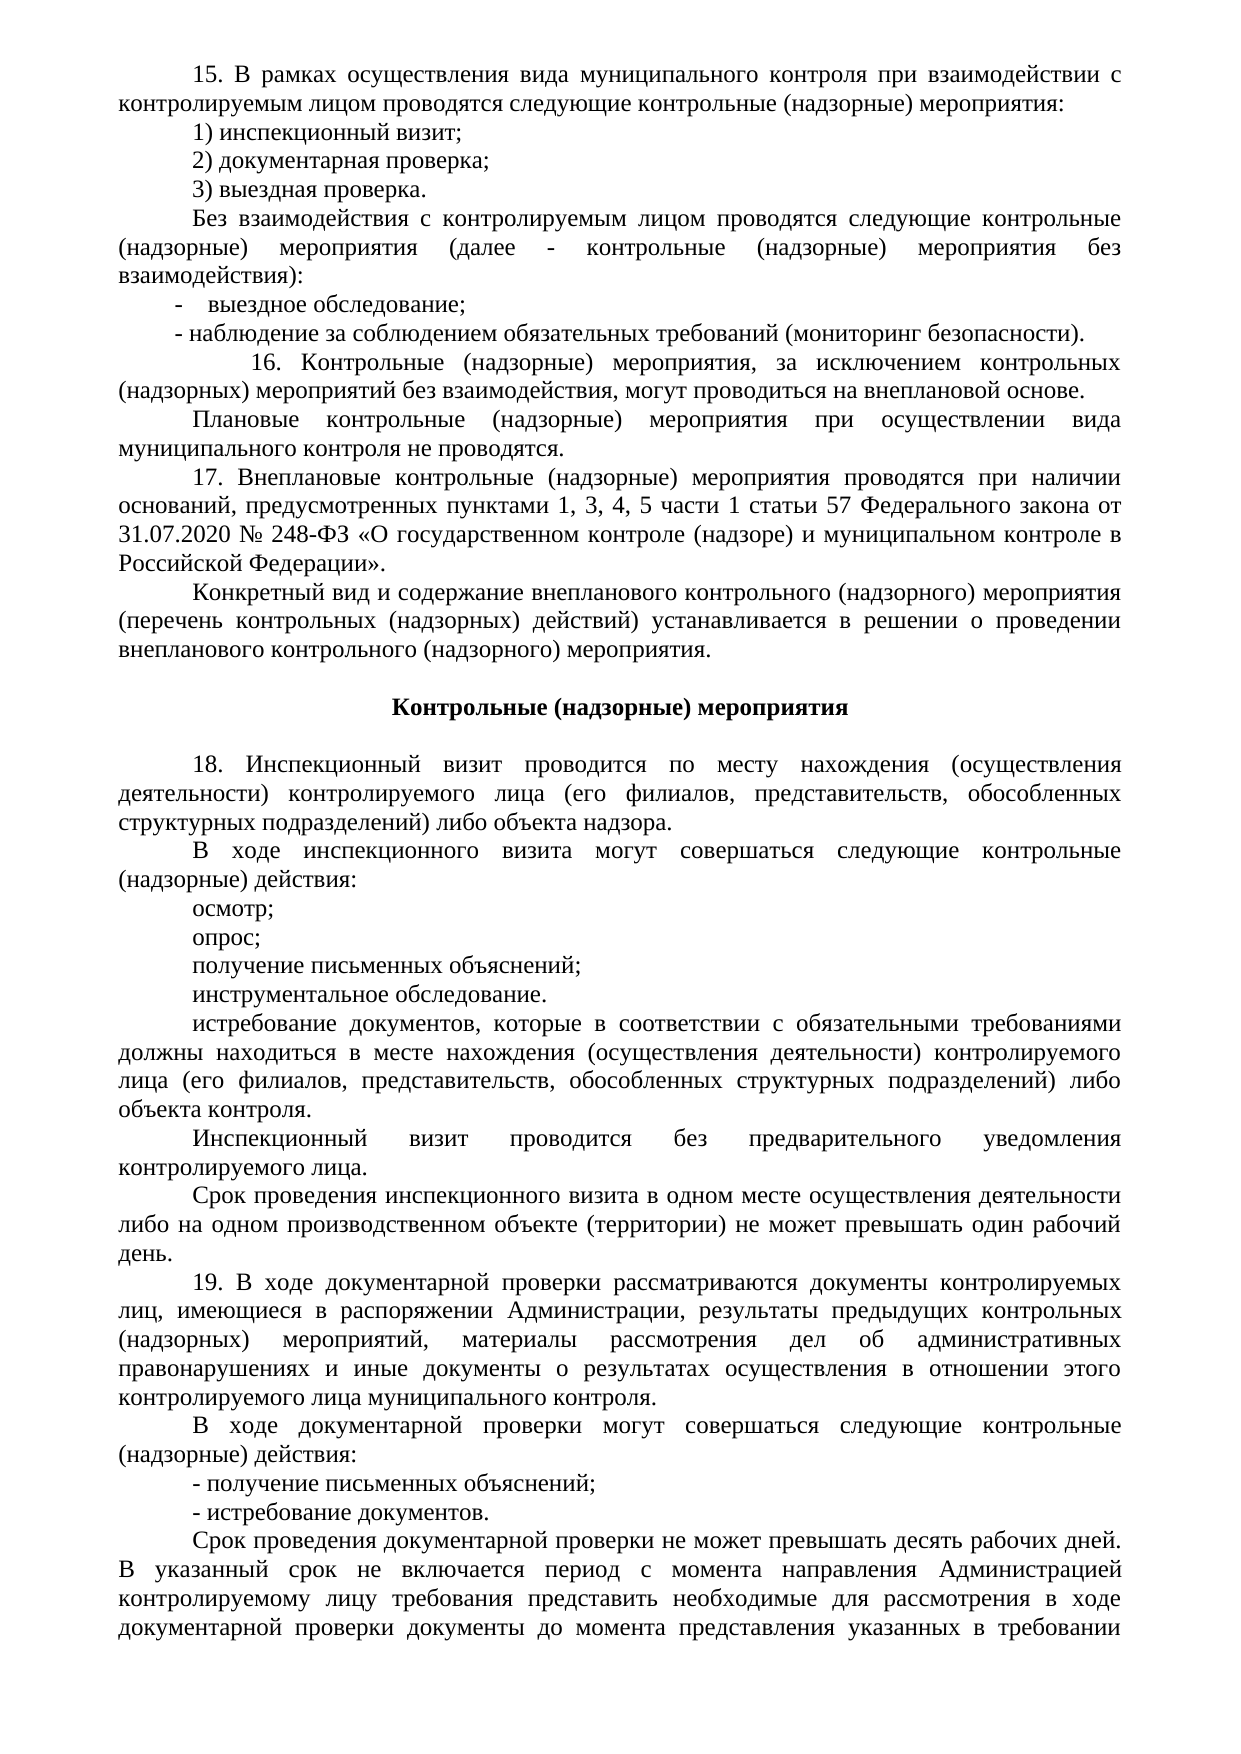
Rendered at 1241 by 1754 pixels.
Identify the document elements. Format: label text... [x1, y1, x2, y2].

text Инспекционный визит проводится без предварительного уведомления контролируемого лица. [118, 1123, 1122, 1180]
text Конкретный вид и содержание внепланового контрольного (надзорного) мероприятия (перечень контрольных (надзорных) действий) устанавливается в решении о проведении внепланового контрольного (надзорного) мероприятия. [118, 577, 1122, 663]
text 18. Инспекционный визит проводится по месту нахождения (осуществления деятельности) контролируемого лица (его филиалов, представительств, обособленных структурных подразделений) либо объекта надзора. [118, 749, 1122, 835]
text 16. Контрольные (надзорные) мероприятия, за исключением контрольных (надзорных) мероприятий без взаимодействия, могут проводиться на внеплановой основе. [118, 347, 1122, 404]
text инструментальное обследование. [118, 979, 1122, 1008]
text 1) инспекционный визит; [118, 117, 1122, 145]
text В ходе документарной проверки могут совершаться следующие контрольные (надзорные) действия: [118, 1410, 1122, 1468]
text 2) документарная проверка; [118, 145, 1122, 174]
text Плановые контрольные (надзорные) мероприятия при осуществлении вида муниципального контроля не проводятся. [118, 404, 1122, 462]
text Контрольные (надзорные) мероприятия [118, 692, 1122, 720]
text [118, 1525, 1122, 1640]
text - наблюдение за соблюдением обязательных требований (мониторинг безопасности). [118, 318, 1122, 347]
text - получение письменных объяснений; [118, 1468, 1122, 1497]
text 3) выездная проверка. [118, 174, 1122, 203]
text Срок проведения инспекционного визита в одном месте осуществления деятельности либо на одном производственном объекте (территории) не может превышать один рабочий день. [118, 1180, 1122, 1267]
text 19. В ходе документарной проверки рассматриваются документы контролируемых лиц, имеющиеся в распоряжении Администрации, результаты предыдущих контрольных (надзорных) мероприятий, материалы рассмотрения дел об административных правонарушениях и иные документы о результатах осуществления в отношении этого контролируемого лица муниципального контроля. [118, 1267, 1122, 1410]
text 15. В рамках осуществления вида муниципального контроля при взаимодействии с контролируемым лицом проводятся следующие контрольные (надзорные) мероприятия: [118, 59, 1122, 117]
text - выездное обследование; [118, 289, 1122, 318]
text опрос; [118, 922, 1122, 950]
text В ходе инспекционного визита могут совершаться следующие контрольные (надзорные) действия: [118, 835, 1122, 893]
text истребование документов, которые в соответствии с обязательными требованиями должны находиться в месте нахождения (осуществления деятельности) контролируемого лица (его филиалов, представительств, обособленных структурных подразделений) либо объекта контроля. [118, 1008, 1122, 1123]
text 17. Внеплановые контрольные (надзорные) мероприятия проводятся при наличии оснований, предусмотренных пунктами 1, 3, 4, 5 части 1 статьи 57 Федерального закона от 31.07.2020 № 248-ФЗ «О государственном контроле (надзоре) и муниципальном контроле в Российской Федерации». [118, 462, 1122, 577]
text Без взаимодействия с контролируемым лицом проводятся следующие контрольные (надзорные) мероприятия (далее - контрольные (надзорные) мероприятия без взаимодействия): [118, 203, 1122, 289]
text осмотр; [118, 893, 1122, 922]
text - истребование документов. [118, 1497, 1122, 1525]
text получение письменных объяснений; [118, 950, 1122, 979]
